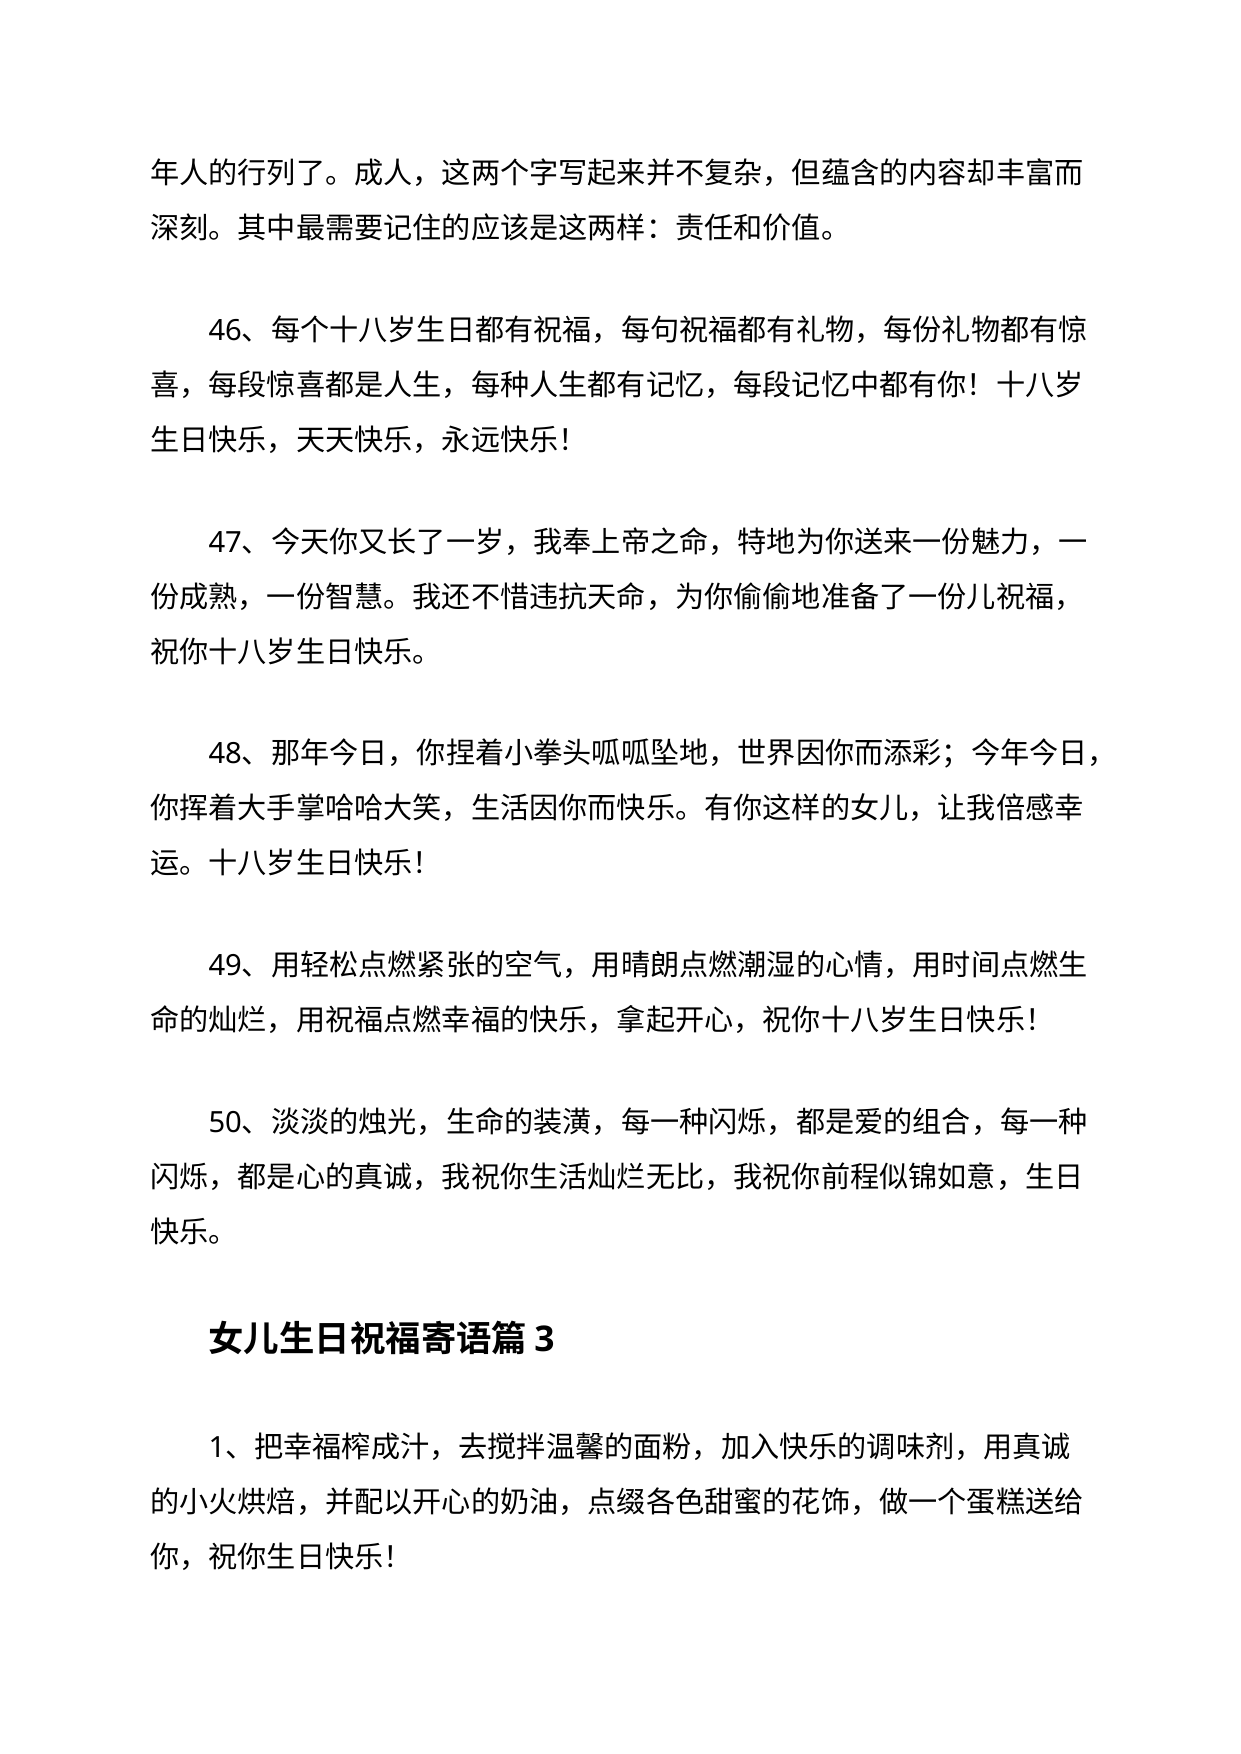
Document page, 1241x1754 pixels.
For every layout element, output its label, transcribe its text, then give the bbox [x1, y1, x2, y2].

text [150, 150, 1090, 247]
text 50、淡淡的烛光，生命的装潢，每一种闪烁，都是爱的组合，每一种闪烁，都是心的真诚，我祝你生活灿烂无比，我祝你前程似锦如意，生日快乐。 [150, 1098, 1090, 1251]
text 1、把幸福榨成汁，去搅拌温馨的面粉，加入快乐的调味剂，用真诚的小火烘焙，并配以开心的奶油，点缀各色甜蜜的花饰，做一个蛋糕送给你，祝你生日快乐！ [150, 1424, 1090, 1576]
text 49、用轻松点燃紧张的空气，用晴朗点燃潮湿的心情，用时间点燃生命的灿烂，用祝福点燃幸福的快乐，拿起开心，祝你十八岁生日快乐！ [150, 942, 1090, 1039]
text 46、每个十八岁生日都有祝福，每句祝福都有礼物，每份礼物都有惊喜，每段惊喜都是人生，每种人生都有记忆，每段记忆中都有你！十八岁生日快乐，天天快乐，永远快乐！ [150, 307, 1090, 459]
text 48、那年今日，你捏着小拳头呱呱坠地，世界因你而添彩；今年今日，你挥着大手掌哈哈大笑，生活因你而快乐。有你这样的女儿，让我倍感幸运。十八岁生日快乐！ [150, 730, 1090, 882]
text 47、今天你又长了一岁，我奉上帝之命，特地为你送来一份魅力，一份成熟，一份智慧。我还不惜违抗天命，为你偷偷地准备了一份儿祝福，祝你十八岁生日快乐。 [150, 518, 1090, 671]
text 女儿生日祝福寄语篇3 [150, 1310, 1090, 1361]
